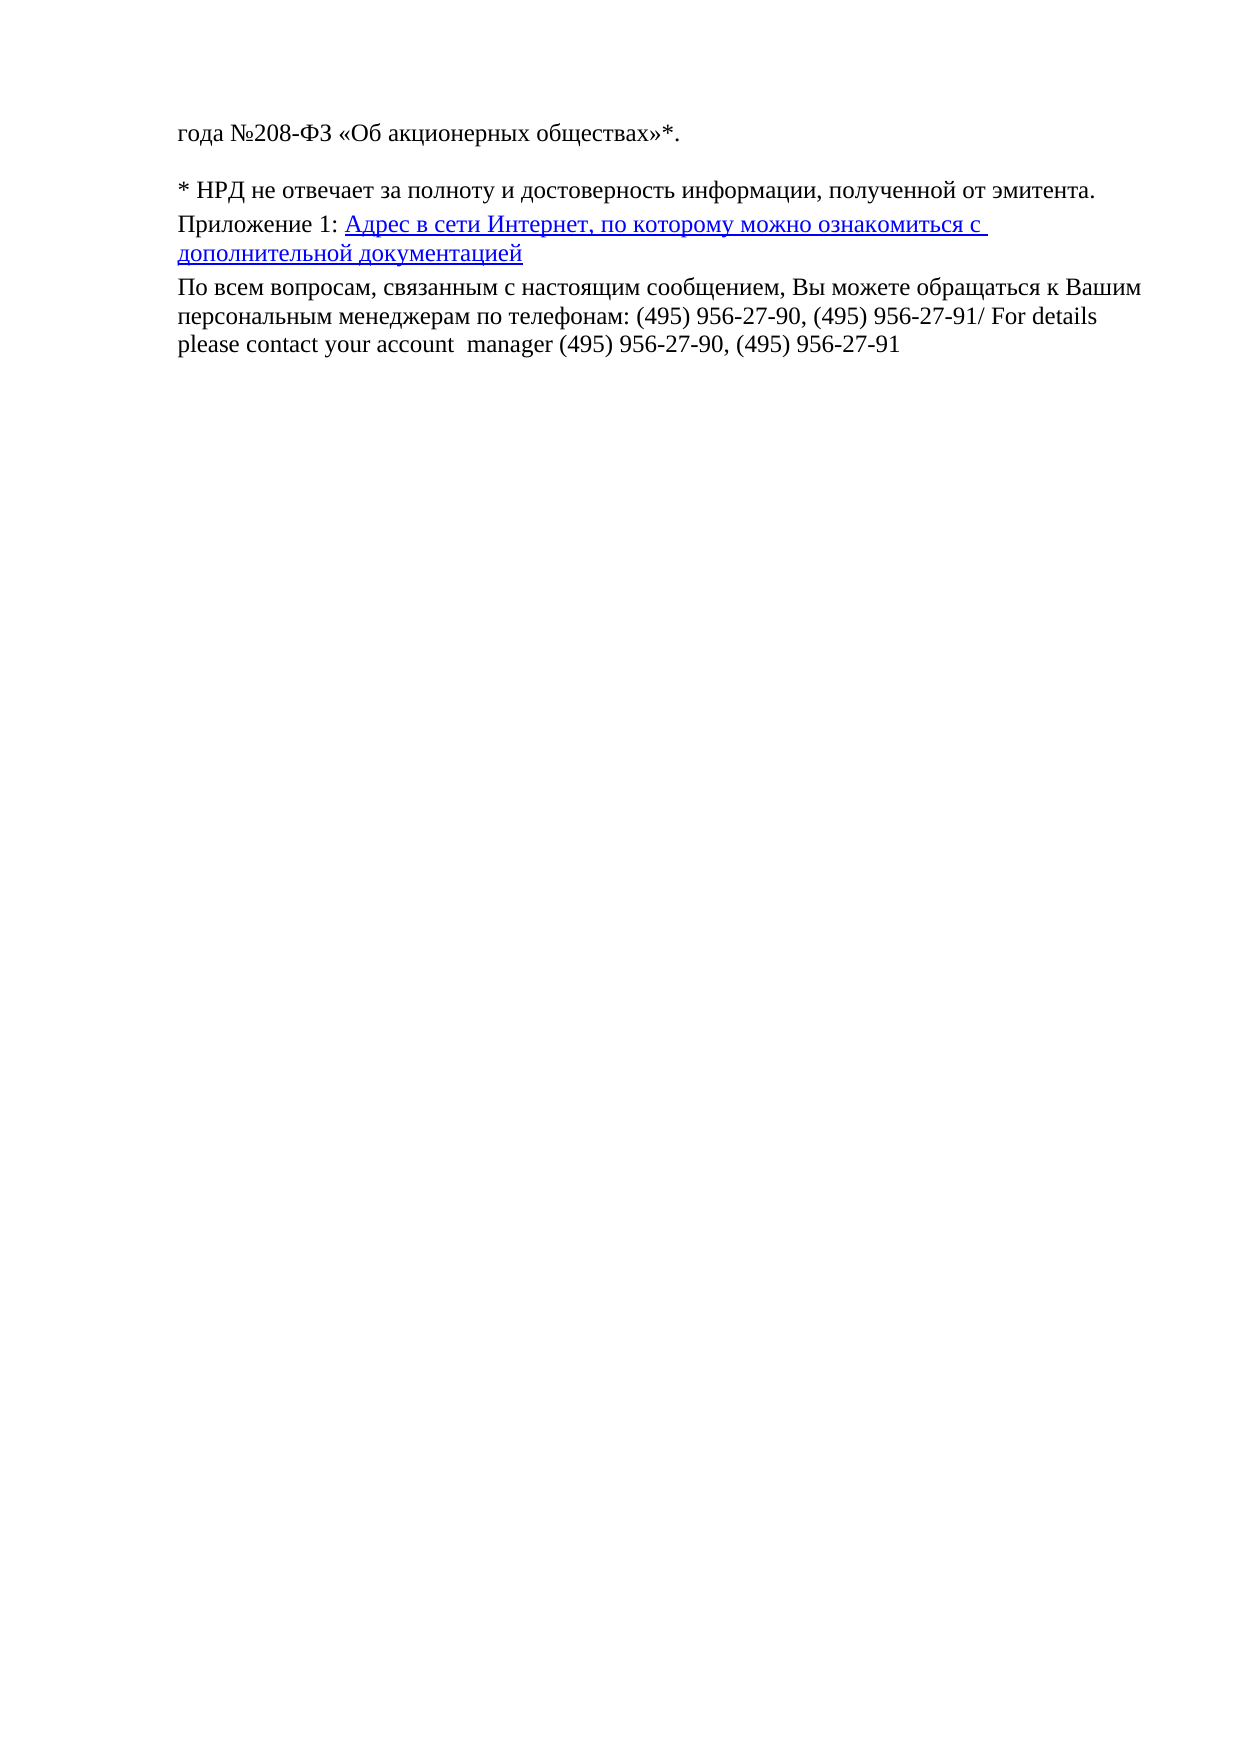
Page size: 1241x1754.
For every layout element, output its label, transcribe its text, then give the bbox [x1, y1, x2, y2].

text Приложение 1: Адрес в сети Интернет, по которому можно ознакомиться с дополнительной документацией [177, 209, 1152, 267]
text По всем вопросам, связанным с настоящим сообщением, Вы можете обращаться к Вашим персональным менеджерам по телефонам: (495) 956-27-90, (495) 956-27-91/ For details please contact your account manager (495) 956-27-90, (495) 956-27-91 [177, 272, 1152, 358]
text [177, 118, 1152, 204]
